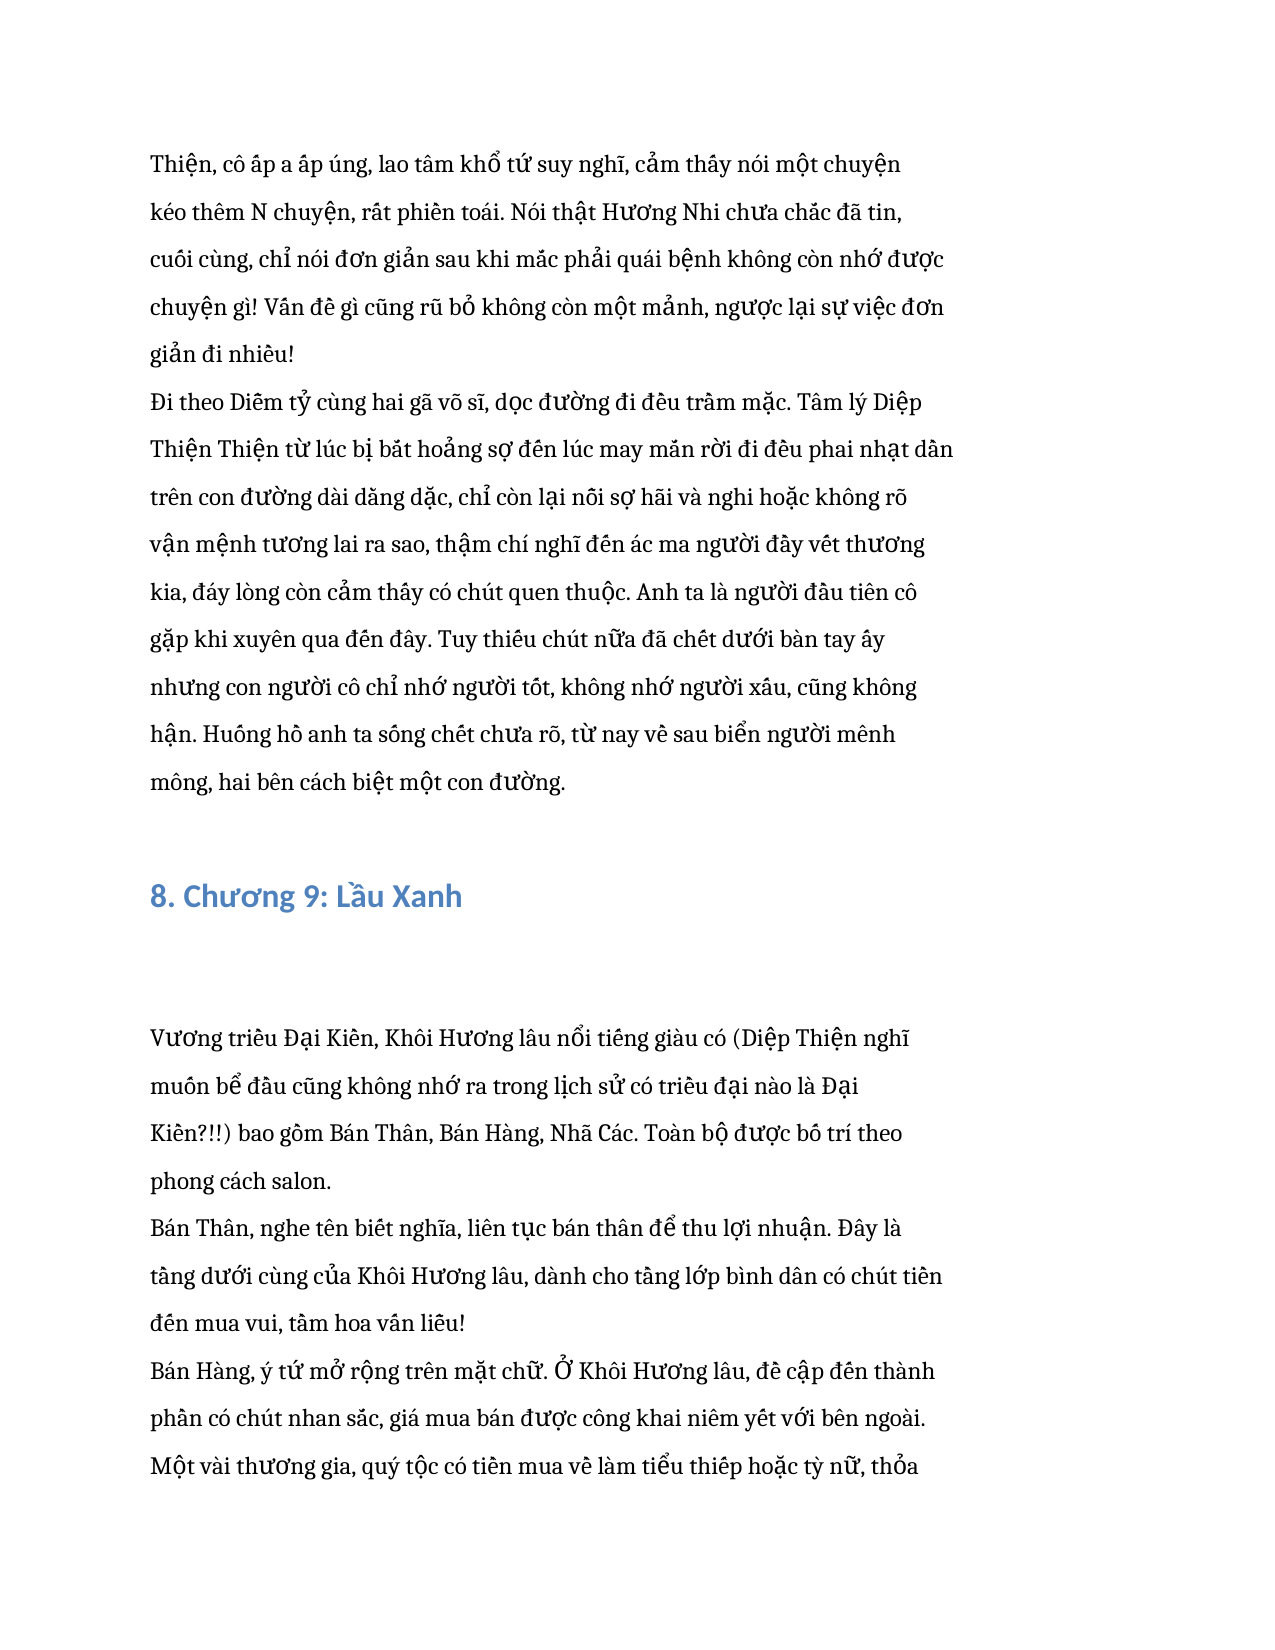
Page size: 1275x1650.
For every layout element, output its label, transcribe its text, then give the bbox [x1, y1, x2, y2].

text kéo thêm N chuyện, rất phiền toái. Nói thật Hương Nhi chưa chắc đã tin, [150, 197, 1125, 226]
text Bán Hàng, ý tứ mở rộng trên mặt chữ. Ở Khôi Hương lâu, đề cập đến thành [150, 1357, 1125, 1385]
text Đi theo Diễm tỷ cùng hai gã võ sĩ, dọc đường đi đều trầm mặc. Tâm lý Diệp [150, 387, 1125, 416]
text đến mua vui, tầm hoa vấn liễu! [150, 1309, 1125, 1338]
text Vương triều Đại Kiền, Khôi Hương lâu nổi tiếng giàu có (Diệp Thiện nghĩ [150, 1024, 1125, 1053]
text phần có chút nhan sắc, giá mua bán được công khai niêm yết với bên ngoài. [150, 1404, 1125, 1433]
text mông, hai bên cách biệt một con đường. [150, 767, 1125, 854]
text muốn bể đầu cũng không nhớ ra trong lịch sử có triều đại nào là Đại [150, 1072, 1125, 1100]
text gặp khi xuyên qua đến đây. Tuy thiếu chút nữa đã chết dưới bàn tay ấy [150, 625, 1125, 654]
text Thiện, cô ấp a ấp úng, lao tâm khổ tứ suy nghĩ, cảm thấy nói một chuyện [150, 150, 1125, 179]
text Bán Thân, nghe tên biết nghĩa, liên tục bán thân để thu lợi nhuận. Đây là [150, 1214, 1125, 1243]
text cuối cùng, chỉ nói đơn giản sau khi mắc phải quái bệnh không còn nhớ được [150, 245, 1125, 274]
text chuyện gì! Vấn đề gì cũng rũ bỏ không còn một mảnh, ngược lại sự việc đơn [150, 292, 1125, 321]
subtitle 8. Chương 9: Lầu Xanh [150, 874, 1125, 915]
text tầng dưới cùng của Khôi Hương lâu, dành cho tầng lớp bình dân có chút tiền [150, 1262, 1125, 1290]
text Một vài thương gia, quý tộc có tiền mua về làm tiểu thiếp hoặc tỳ nữ, thỏa [150, 1452, 1125, 1480]
text vận mệnh tương lai ra sao, thậm chí nghĩ đến ác ma người đầy vết thương [150, 530, 1125, 559]
text trên con đường dài dằng dặc, chỉ còn lại nỗi sợ hãi và nghi hoặc không rõ [150, 482, 1125, 511]
text Kiền?!!) bao gồm Bán Thân, Bán Hàng, Nhã Các. Toàn bộ được bố trí theo [150, 1119, 1125, 1148]
text kia, đáy lòng còn cảm thấy có chút quen thuộc. Anh ta là người đầu tiên cô [150, 577, 1125, 606]
text Thiện Thiện từ lúc bị bắt hoảng sợ đến lúc may mắn rời đi đều phai nhạt dần [150, 435, 1125, 464]
text nhưng con người cô chỉ nhớ người tốt, không nhớ người xấu, cũng không [150, 672, 1125, 701]
text giản đi nhiều! [150, 340, 1125, 369]
text phong cách salon. [150, 1167, 1125, 1195]
text hận. Huống hồ anh ta sống chết chưa rõ, từ nay về sau biển người mênh [150, 720, 1125, 749]
